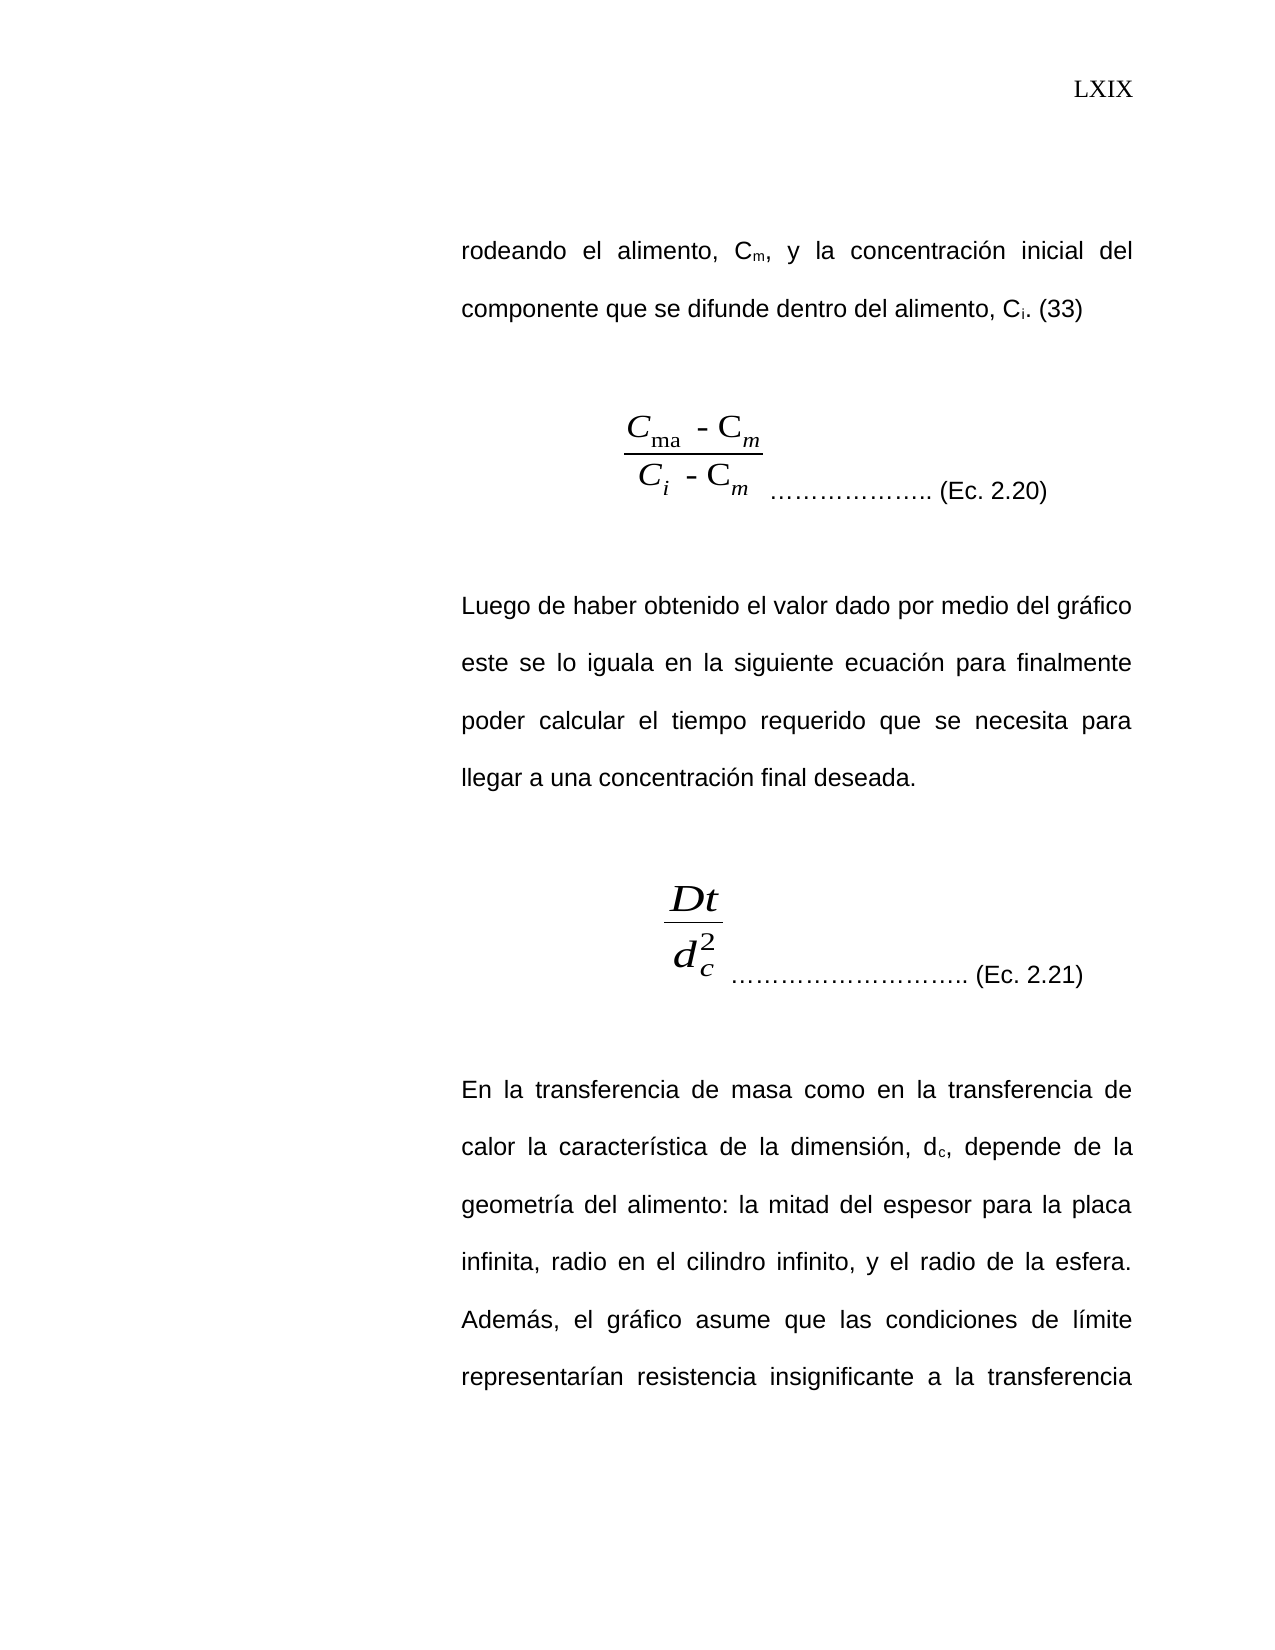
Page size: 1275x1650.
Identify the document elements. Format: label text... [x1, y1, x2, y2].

text ……………………….. (Ec. 2.21) [536, 878, 1133, 988]
text Luego de haber obtenido el valor dado por medio del gráfico este se lo iguala en la siguiente ecuación para finalmente poder calcular el tiempo requerido que se necesita para llegar a una concentración final deseada. [461, 591, 1133, 792]
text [461, 1075, 1133, 1391]
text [461, 236, 1133, 322]
text ……………….. (Ec. 2.20) [461, 409, 1133, 505]
